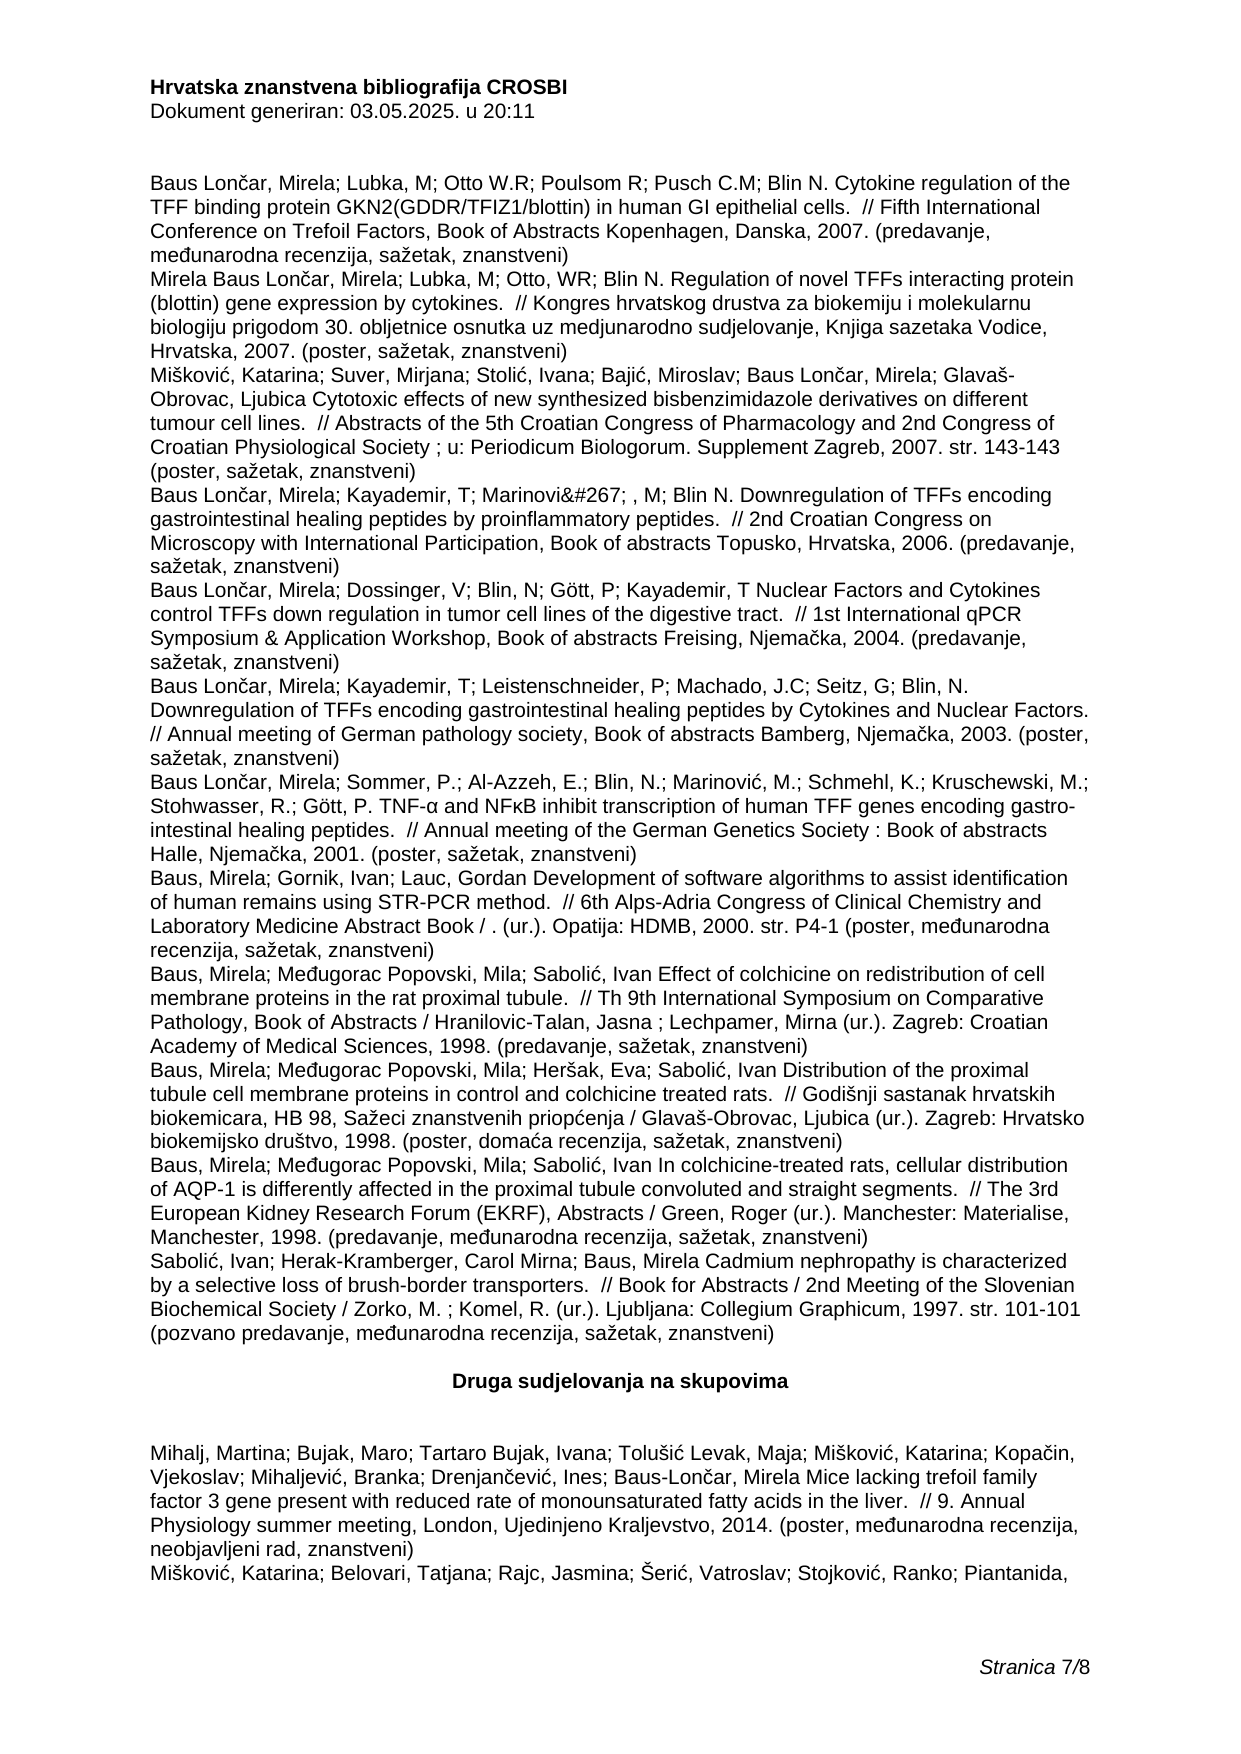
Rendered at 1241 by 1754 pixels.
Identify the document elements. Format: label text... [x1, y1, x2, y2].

text Baus, Mirela; Gornik, Ivan; Lauc, Gordan [150, 866, 1090, 962]
text Mirela Baus Lončar, Mirela; Lubka, M; Otto, WR; Blin N. [150, 267, 1090, 363]
text Baus Lončar, Mirela; Lubka, M; Otto W.R; Poulsom R; Pusch C.M; Blin N. [150, 171, 1090, 267]
text Sabolić, Ivan; Herak-Kramberger, Carol Mirna; Baus, Mirela [150, 1249, 1090, 1345]
text Baus, Mirela; Međugorac Popovski, Mila; Heršak, Eva; Sabolić, Ivan [150, 1057, 1090, 1153]
text Baus Lončar, Mirela; Sommer, P.; Al-Azzeh, E.; Blin, N.; Marinović, M.; Schmehl, K.; Kruschewski, M.; Stohwasser, R.; Gött, P. [150, 770, 1090, 866]
text Mihalj, Martina; Bujak, Maro; Tartaro Bujak, Ivana; Tolušić Levak, Maja; Mišković, Katarina; Kopačin, Vjekoslav; Mihaljević, Branka; Drenjančević, Ines; Baus-Lončar, Mirela [150, 1441, 1090, 1561]
text Mišković, Katarina; Suver, Mirjana; Stolić, Ivana; Bajić, Miroslav; Baus Lončar, Mirela; Glavaš-Obrovac, Ljubica [150, 363, 1090, 482]
text Baus, Mirela; Međugorac Popovski, Mila; Sabolić, Ivan [150, 1153, 1090, 1249]
text Baus, Mirela; Međugorac Popovski, Mila; Sabolić, Ivan [150, 962, 1090, 1057]
text Baus Lončar, Mirela; Kayademir, T; Marinovi&#267; , M; Blin N. [150, 482, 1090, 578]
text Baus Lončar, Mirela; Kayademir, T; Leistenschneider, P; Machado, J.C; Seitz, G; Blin, N. [150, 674, 1090, 770]
subtitle Druga sudjelovanja na skupovima [150, 1369, 1090, 1393]
text Baus Lončar, Mirela; Dossinger, V; Blin, N; Gött, P; Kayademir, T [150, 578, 1090, 674]
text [150, 1561, 1090, 1584]
